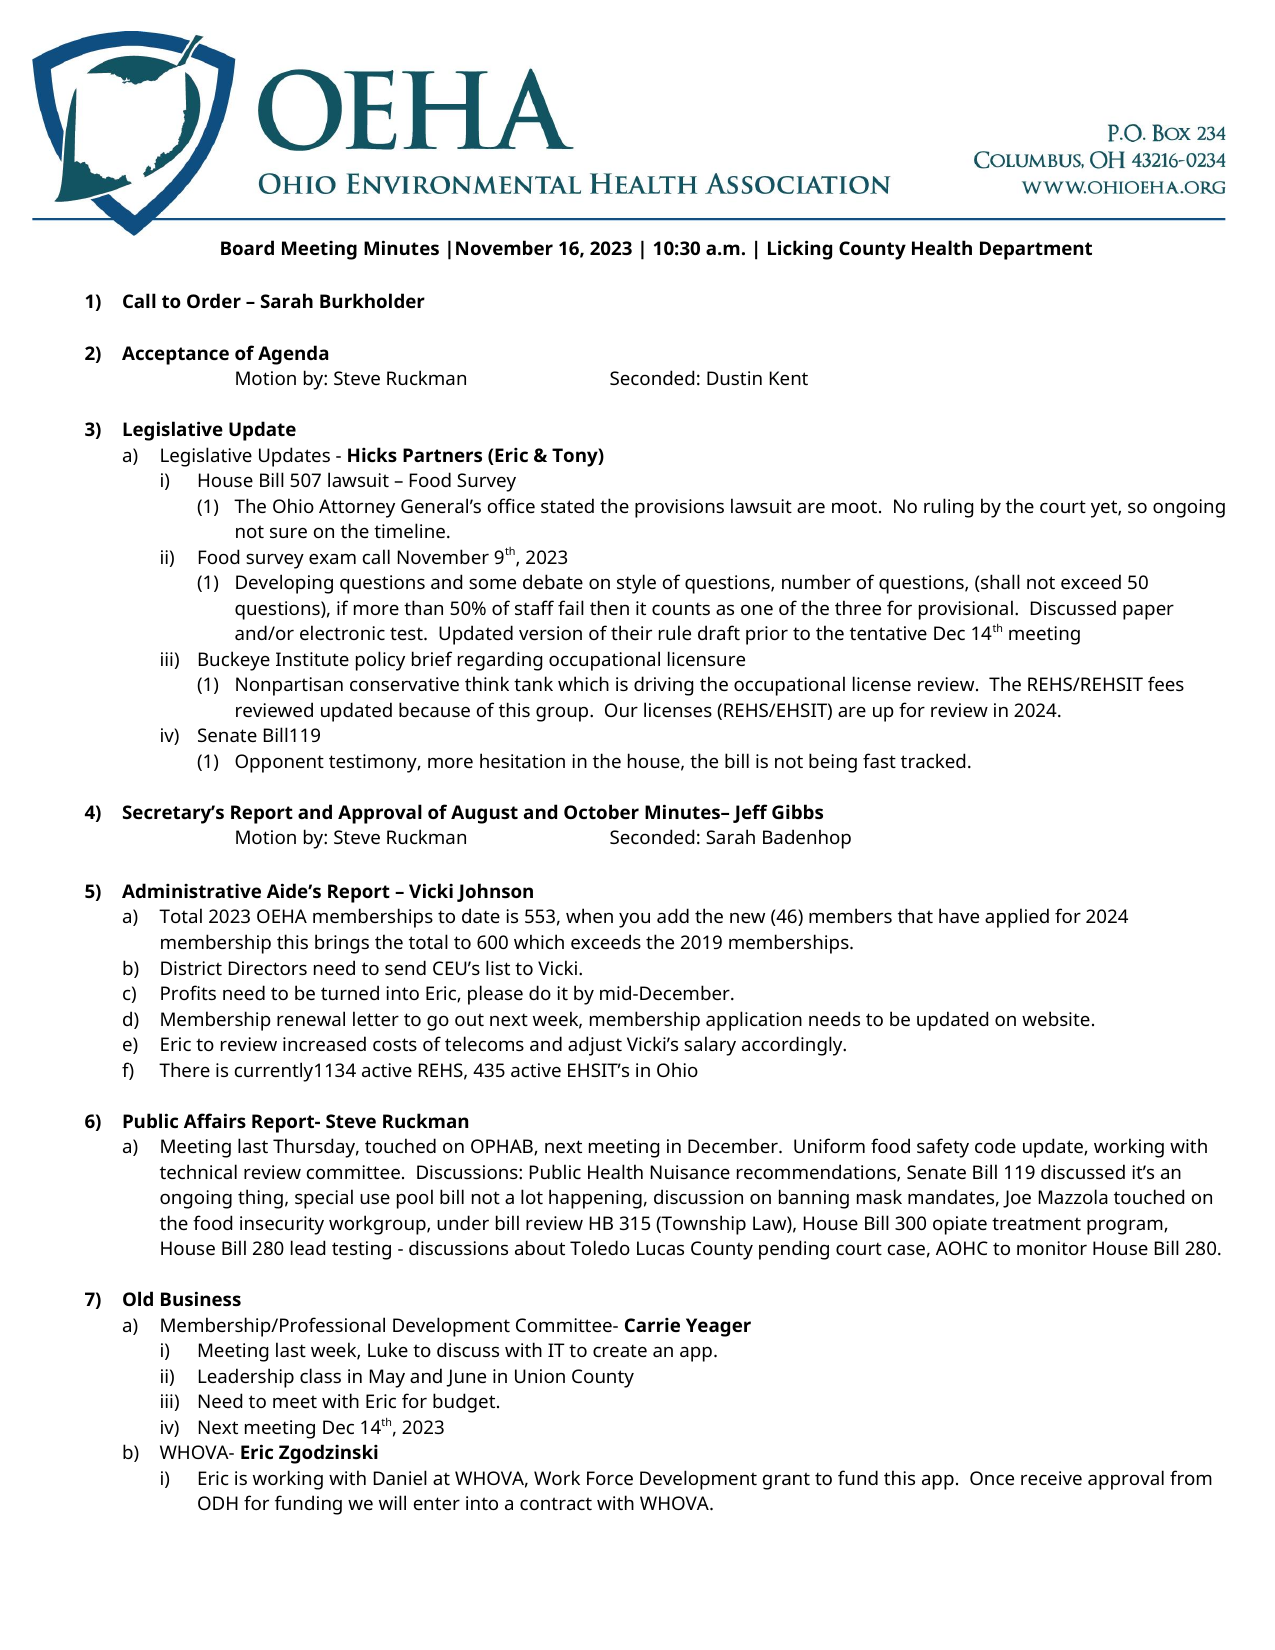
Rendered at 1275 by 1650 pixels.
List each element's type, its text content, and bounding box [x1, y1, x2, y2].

list House Bill 507 lawsuit – Food Survey [159, 467, 1228, 493]
list Membership renewal letter to go out next week, membership application needs to be updated on website. [122, 1006, 1228, 1031]
list The Ohio Attorney General’s office stated the provisions lawsuit are moot. No ruling by the court yet, so ongoing not sure on the timeline. [197, 493, 1228, 544]
list Opponent testimony, more hesitation in the house, the bill is not being fast tracked. [197, 748, 1228, 774]
list Old Business [84, 1287, 1228, 1312]
list Legislative Updates - Hicks Partners (Eric & Tony) [122, 442, 1228, 467]
list Profits need to be turned into Eric, please do it by mid-December. [122, 980, 1228, 1006]
list Developing questions and some debate on style of questions, number of questions, (shall not exceed 50 questions), if more than 50% of staff fail then it counts as one of the three for provisional. Discussed paper and/or electronic test. Updated version of their rule draft prior to the tentative Dec 14th meeting [197, 569, 1228, 646]
list Membership/Professional Development Committee- Carrie Yeager [122, 1312, 1228, 1338]
list Motion by: Steve Ruckman Seconded: Dustin Kent [159, 365, 1228, 391]
list Buckeye Institute policy brief regarding occupational licensure [159, 646, 1228, 672]
list Total 2023 OEHA memberships to date is 553, when you add the new (46) members that have applied for 2024 membership this brings the total to 600 which exceeds the 2019 memberships. [122, 904, 1228, 955]
list Meeting last week, Luke to discuss with IT to create an app. [159, 1338, 1228, 1363]
list WHOVA- Eric Zgodzinski [122, 1440, 1228, 1465]
text Board Meeting Minutes |November 16, 2023 | 10:30 a.m. | Licking County Health Department [84, 159, 1228, 289]
list Next meeting Dec 14th, 2023 [159, 1414, 1228, 1440]
list District Directors need to send CEU’s list to Vicki. [122, 955, 1228, 980]
list Public Affairs Report- Steve Ruckman [84, 1108, 1228, 1133]
list Senate Bill119 [159, 723, 1228, 748]
list There is currently1134 active REHS, 435 active EHSIT’s in Ohio [122, 1057, 1228, 1082]
list Food survey exam call November 9th, 2023 [159, 544, 1228, 569]
list Motion by: Steve Ruckman Seconded: Sarah Badenhop [234, 825, 1228, 878]
list Need to meet with Eric for budget. [159, 1389, 1228, 1414]
list Leadership class in May and June in Union County [159, 1363, 1228, 1389]
list Call to Order – Sarah Burkholder [84, 289, 1228, 314]
list Administrative Aide’s Report – Vicki Johnson [84, 878, 1228, 904]
list Eric to review increased costs of telecoms and adjust Vicki’s salary accordingly. [122, 1031, 1228, 1057]
picture [32, 31, 1226, 236]
list Acceptance of Agenda [84, 340, 1228, 365]
list Legislative Update [84, 416, 1228, 442]
list Eric is working with Daniel at WHOVA, Work Force Development grant to fund this app. Once receive approval from ODH for funding we will enter into a contract with WHOVA. [159, 1465, 1228, 1516]
list Nonpartisan conservative think tank which is driving the occupational license review. The REHS/REHSIT fees reviewed updated because of this group. Our licenses (REHS/EHSIT) are up for review in 2024. [197, 672, 1228, 723]
list Secretary’s Report and Approval of August and October Minutes– Jeff Gibbs [84, 799, 1228, 825]
list Meeting last Thursday, touched on OPHAB, next meeting in December. Uniform food safety code update, working with technical review committee. Discussions: Public Health Nuisance recommendations, Senate Bill 119 discussed it’s an ongoing thing, special use pool bill not a lot happening, discussion on banning mask mandates, Joe Mazzola touched on the food insecurity workgroup, under bill review HB 315 (Township Law), House Bill 300 opiate treatment program, House Bill 280 lead testing - discussions about Toledo Lucas County pending court case, AOHC to monitor House Bill 280. [122, 1133, 1228, 1261]
